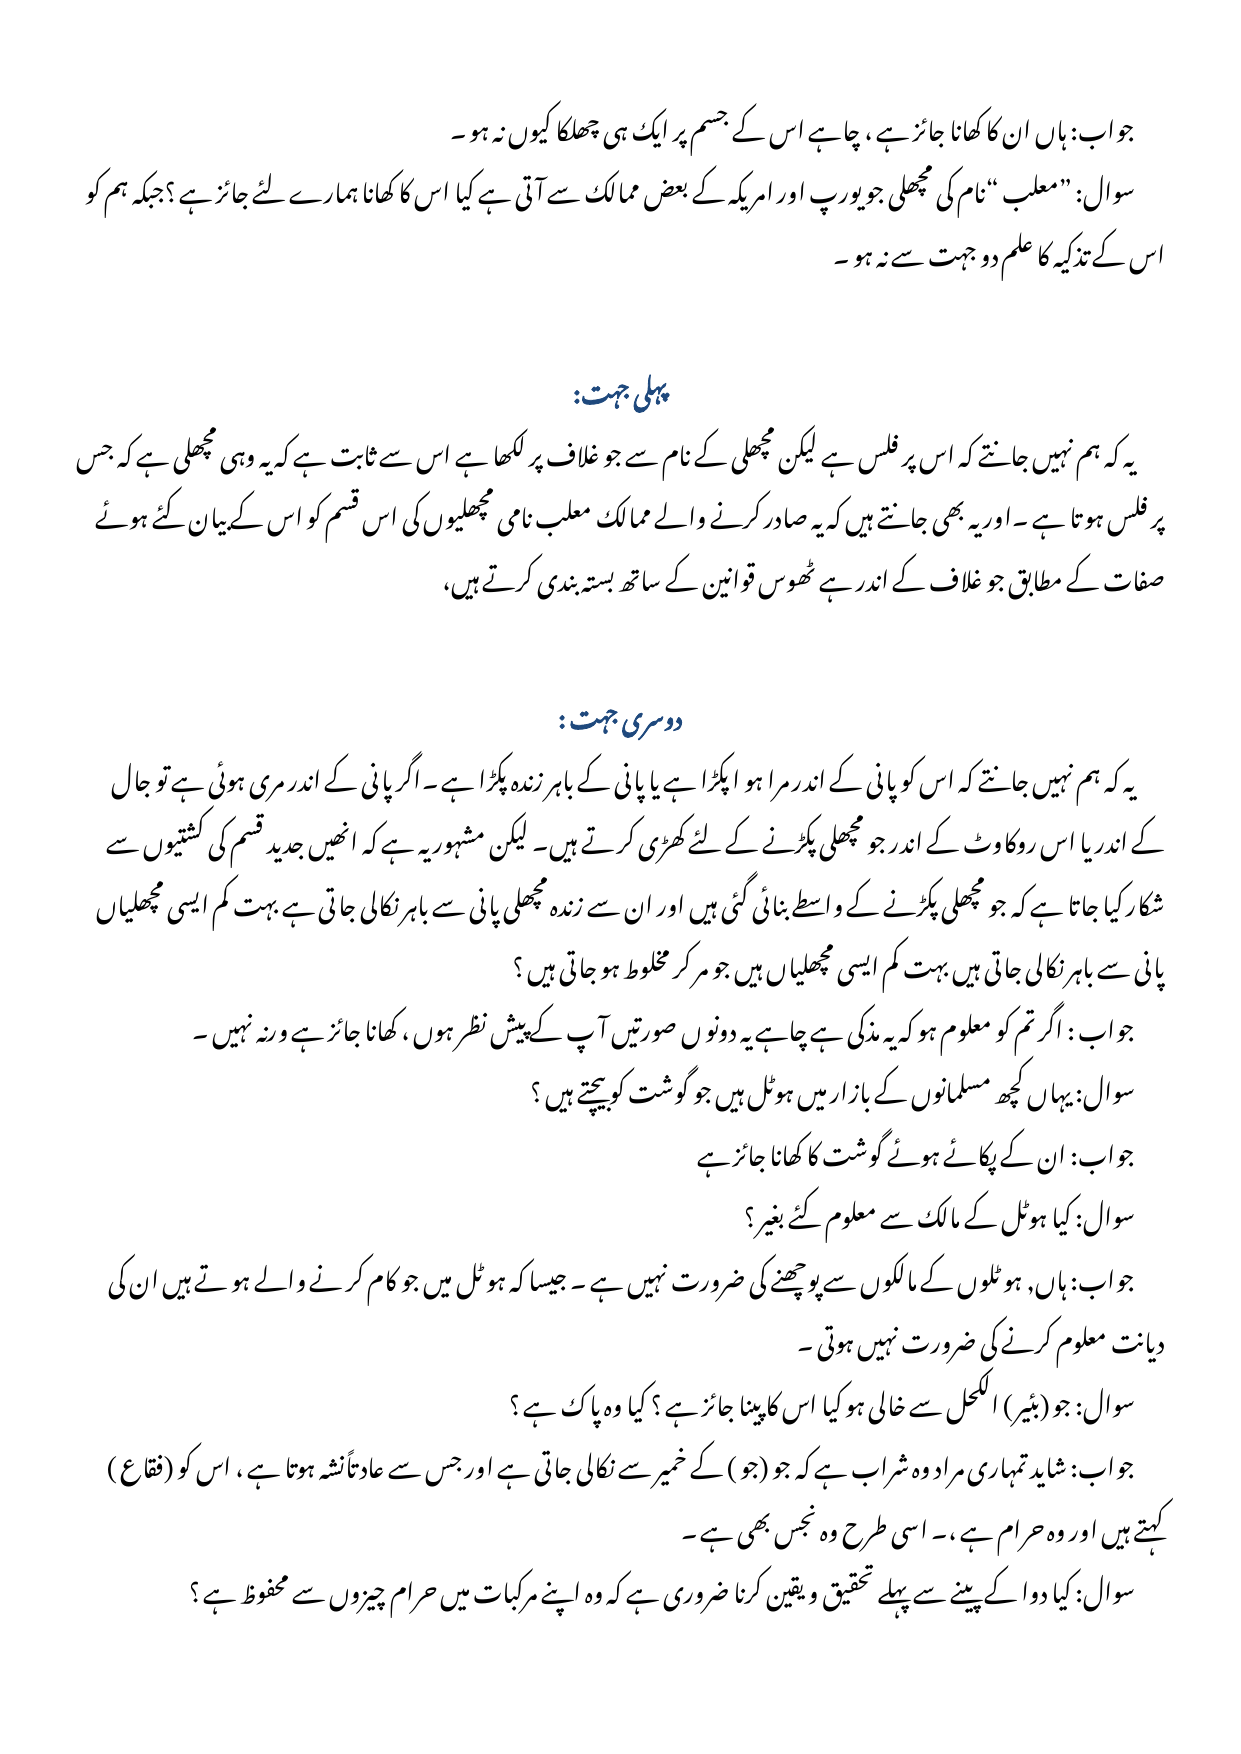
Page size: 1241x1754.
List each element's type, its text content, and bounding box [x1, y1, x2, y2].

text یہ کہ ہم نہیں جانتے کہ اس کو پانی کے اندر مرا ہو ا پکڑا ہے یا پانی کے باہر زندہ پکڑا ہے ۔اگر پانی کے اندر مری ہوئی ہے تو جال کے اندر یا اس روکاوٹ کے اندر جو مچھلی پکڑنے کے لئے کھڑی کر تے ہیں۔ لیکن مشہور یہ ہے کہ انھیں جدید قسم کی کشتیوں سے شکار کیا جاتا ہے کہ جو مچھلی پکڑنے کے واسطے بنائی گئی ہیں اور ان سے زندہ مچھلی پانی سے باہر نکالی جاتی ہے بہت کم ایسی مچھلیاں پانی سے باہر نکالی جاتی ہیں بہت کم ایسی مچھلیاں ہیں جو مر کر مخلوط ہو جاتی ہیں ؟ [75, 744, 1165, 994]
text جواب: ہاں ان کا کھانا جائز ہے ، چاہے اس کے جسم پر ایک ہی چھلکا کیوں نہ ہو ۔ [75, 94, 1165, 156]
text جواب : اگر تم کو معلوم ہو کہ یہ مذکی ہے چاہے یہ دونو ں صورتیں آ پ کے پیش نظر ہوں ، کھانا جائز ہے ورنہ نہیں ۔ [75, 994, 1165, 1056]
text یہ کہ ہم نہیں جانتے کہ اس پر فلس ہے لیکن مچھلی کے نام سے جو غلاف پر لکھا ہے اس سے ثابت ہے کہ یہ وہی مچھلی ہے کہ جس پر فلس ہو تا ہے ۔اور یہ بھی جانتے ہیں کہ یہ صادر کرنے والے ممالک معلب نامی مچھلیوں کی اس قسم کو اس کے بیان کئے ہوئے صفات کے مطابق جو غلاف کے اندر ہے ٹھوس قوانین کے ساتھ بستہ بندی کرتے ہیں، [75, 419, 1165, 606]
text سوال: کیا ہوٹل کے مالک سے معلوم کئے بغیر ؟ [75, 1181, 1165, 1244]
text سوال: کیا دوا کے پینے سے پہلے تحقیق و یقین کرنا ضروری ہے کہ وہ اپنے مرکبات میں حرام چیزوں سے محفوظ ہے ؟ [75, 1556, 1165, 1619]
text جواب: شاید تمہاری مراد وہ شراب ہے کہ جو (جو ) کے خمیر سے نکالی جاتی ہے اور جس سے عادتاًنشہ ہوتا ہے ، اس کو (فقاع ) کہتے ہیں اور وہ حرام ہے ،۔ اسی طرح وہ نجس بھی ہے ۔ [75, 1431, 1165, 1556]
text سوال: یہاں کچھ مسلمانوں کے بازار میں ہوٹل ہیں جو گوشت کو بیچتے ہیں ؟ [75, 1056, 1165, 1119]
text سوال: ”معلب “نام کی مچھلی جو یورپ اور امریکہ کے بعض ممالک سے آ تی ہے کیا اس کا کھانا ہمارے لئے جائز ہے ؟جبکہ ہم کو اس کے تذکیہ کا علم دو جہت سے نہ ہو ۔ [75, 156, 1165, 281]
text سوال: جو (بئیر ) الکحل سے خالی ہو کیا اس کا پینا جائز ہے ؟ کیا وہ پاک ہے ؟ [75, 1369, 1165, 1431]
text جواب: ان کے پکائے ہوئے گوشت کا کھانا جائز ہے [75, 1119, 1165, 1181]
subtitle دوسری جہت : [75, 681, 1165, 744]
subtitle پہلی جہت: [75, 356, 1165, 419]
text جواب: ہاں, ہو ٹلوں کے مالکوں سے پوچھنے کی ضرورت نہیں ہے ۔ جیسا کہ ہو ٹل میں جو کام کر نے والے ہو تے ہیں ان کی دیانت معلوم کرنے کی ضرورت نہیں ہوتی ۔ [75, 1244, 1165, 1369]
